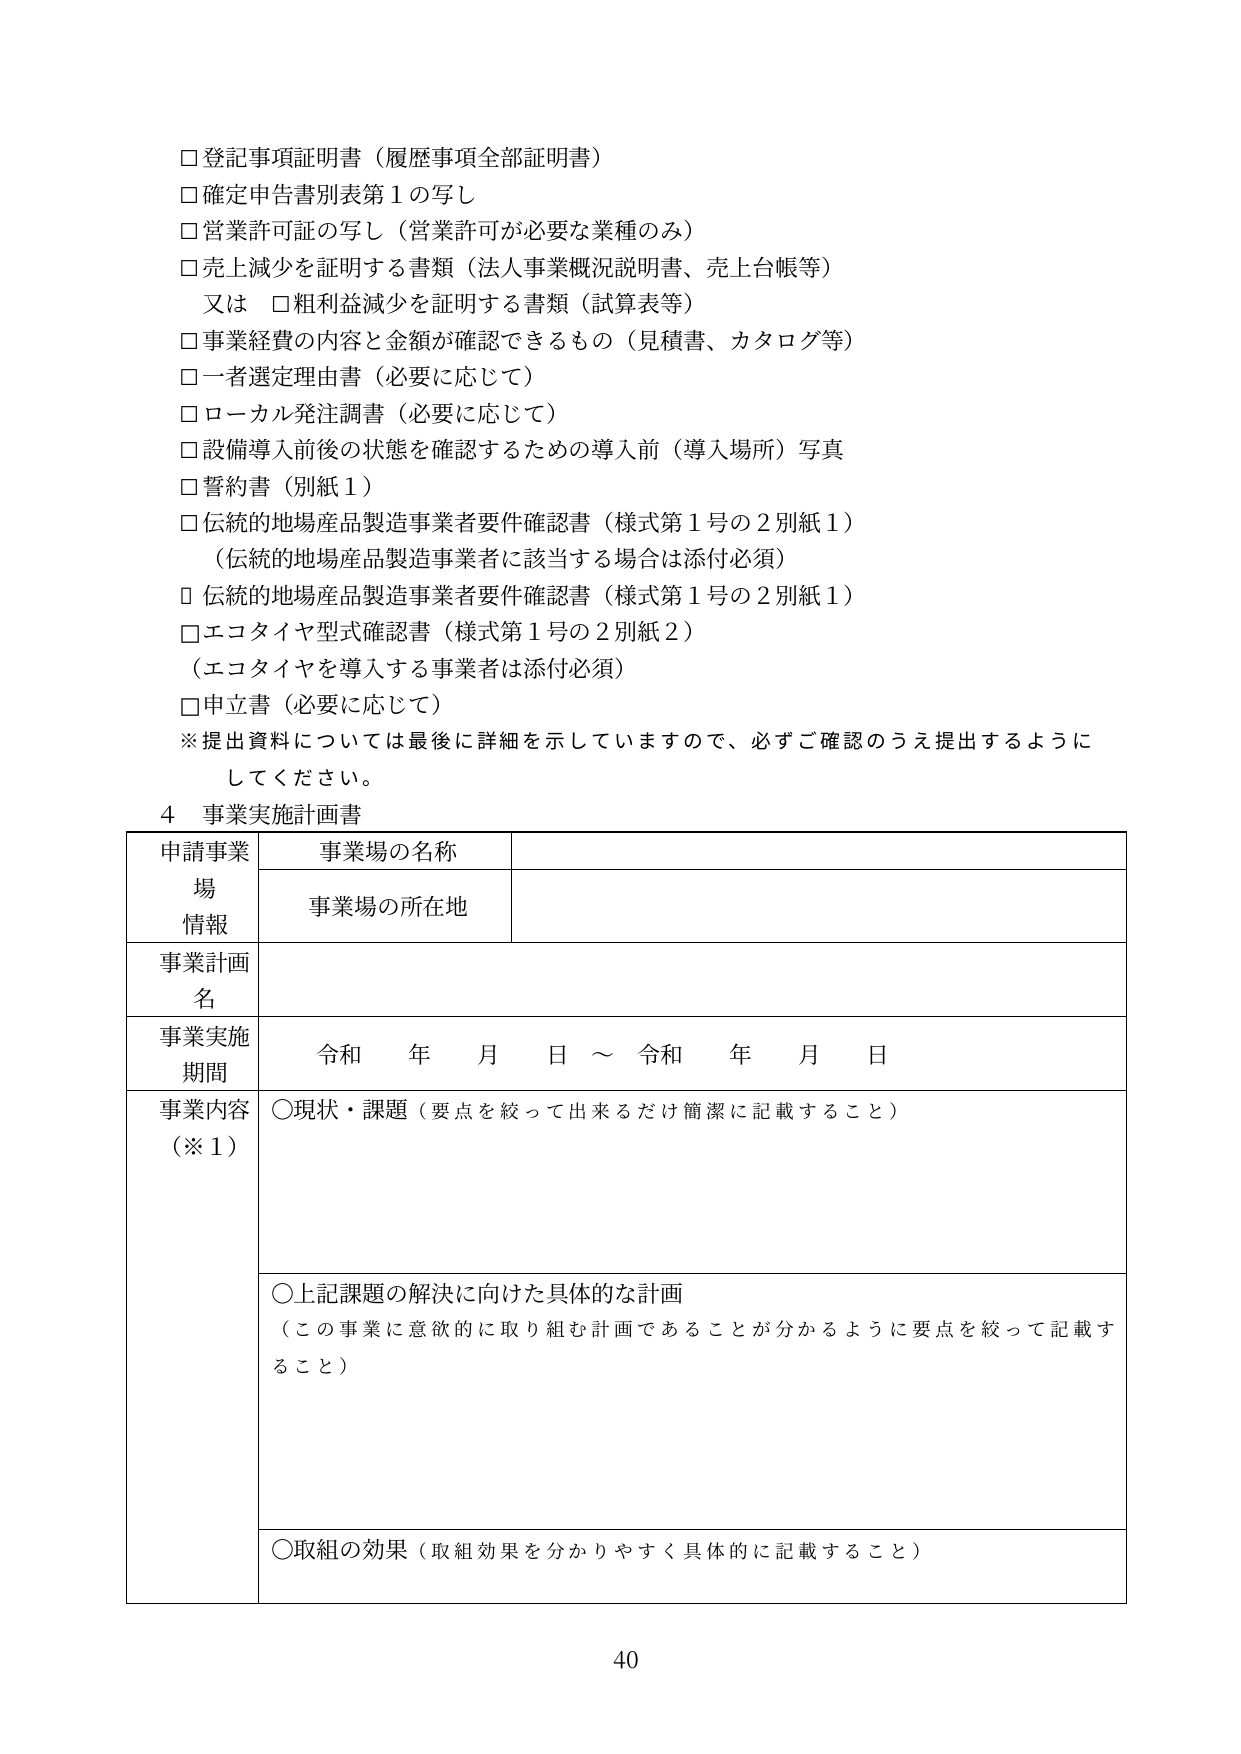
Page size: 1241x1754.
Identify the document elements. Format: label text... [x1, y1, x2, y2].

text ローカル発注調書（必要に応じて） [179, 394, 1096, 430]
table_cell 〇上記課題の解決に向けた具体的な計画 （この事業に意欲的に取り組む計画であることが分かるように要点を絞って記載すること） [259, 1274, 1126, 1529]
table_cell [259, 943, 1126, 1016]
table_header 申請事業場 情報 [127, 833, 258, 942]
table_cell 事業実施期間 [127, 1017, 258, 1090]
table_cell 事業場の所在地 [259, 870, 511, 942]
text □申立書（必要に応じて） [156, 686, 1096, 722]
text ※提出資料については最後に詳細を示していますので、必ずご確認のうえ提出するようにしてください。 [156, 722, 1096, 795]
table_cell 〇現状・課題（要点を絞って出来るだけ簡潔に記載すること） [259, 1091, 1126, 1273]
text （エコタイヤを導入する事業者は添付必須） [156, 649, 1096, 686]
text 伝統的地場産品製造事業者要件確認書（様式第１号の２別紙１） [156, 503, 1096, 540]
text 売上減少を証明する書類（法人事業概況説明書、売上台帳等） [156, 248, 1096, 284]
text 営業許可証の写し（営業許可が必要な業種のみ） [156, 212, 1096, 248]
text 事業経費の内容と金額が確認できるもの（見積書、カタログ等） [156, 321, 1096, 357]
text 登記事項証明書（履歴事項全部証明書） [156, 139, 1096, 175]
table_cell 事業計画名 [127, 943, 258, 1016]
table_cell [512, 870, 1126, 942]
table_header [512, 833, 1126, 869]
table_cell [259, 1530, 1126, 1603]
table_header 事業場の名称 [259, 833, 511, 869]
table_cell 事業内容 （※１） [127, 1091, 258, 1603]
text 一者選定理由書（必要に応じて） [179, 357, 1096, 394]
text □エコタイヤ型式確認書（様式第１号の２別紙２） [156, 613, 1096, 649]
text 確定申告書別表第１の写し [156, 175, 1096, 212]
table_cell 令和 年 月 日 ～ 令和 年 月 日 [259, 1017, 1126, 1090]
text 設備導入前後の状態を確認するための導入前（導入場所）写真 [179, 430, 1096, 467]
text 又は 粗利益減少を証明する書類（試算表等） [156, 284, 1096, 321]
text 伝統的地場産品製造事業者要件確認書（様式第１号の２別紙１） [156, 576, 1096, 613]
text （伝統的地場産品製造事業者に該当する場合は添付必須） [176, 540, 1096, 576]
text ４ 事業実施計画書 [156, 795, 1096, 831]
text 誓約書（別紙１） [156, 467, 1096, 503]
